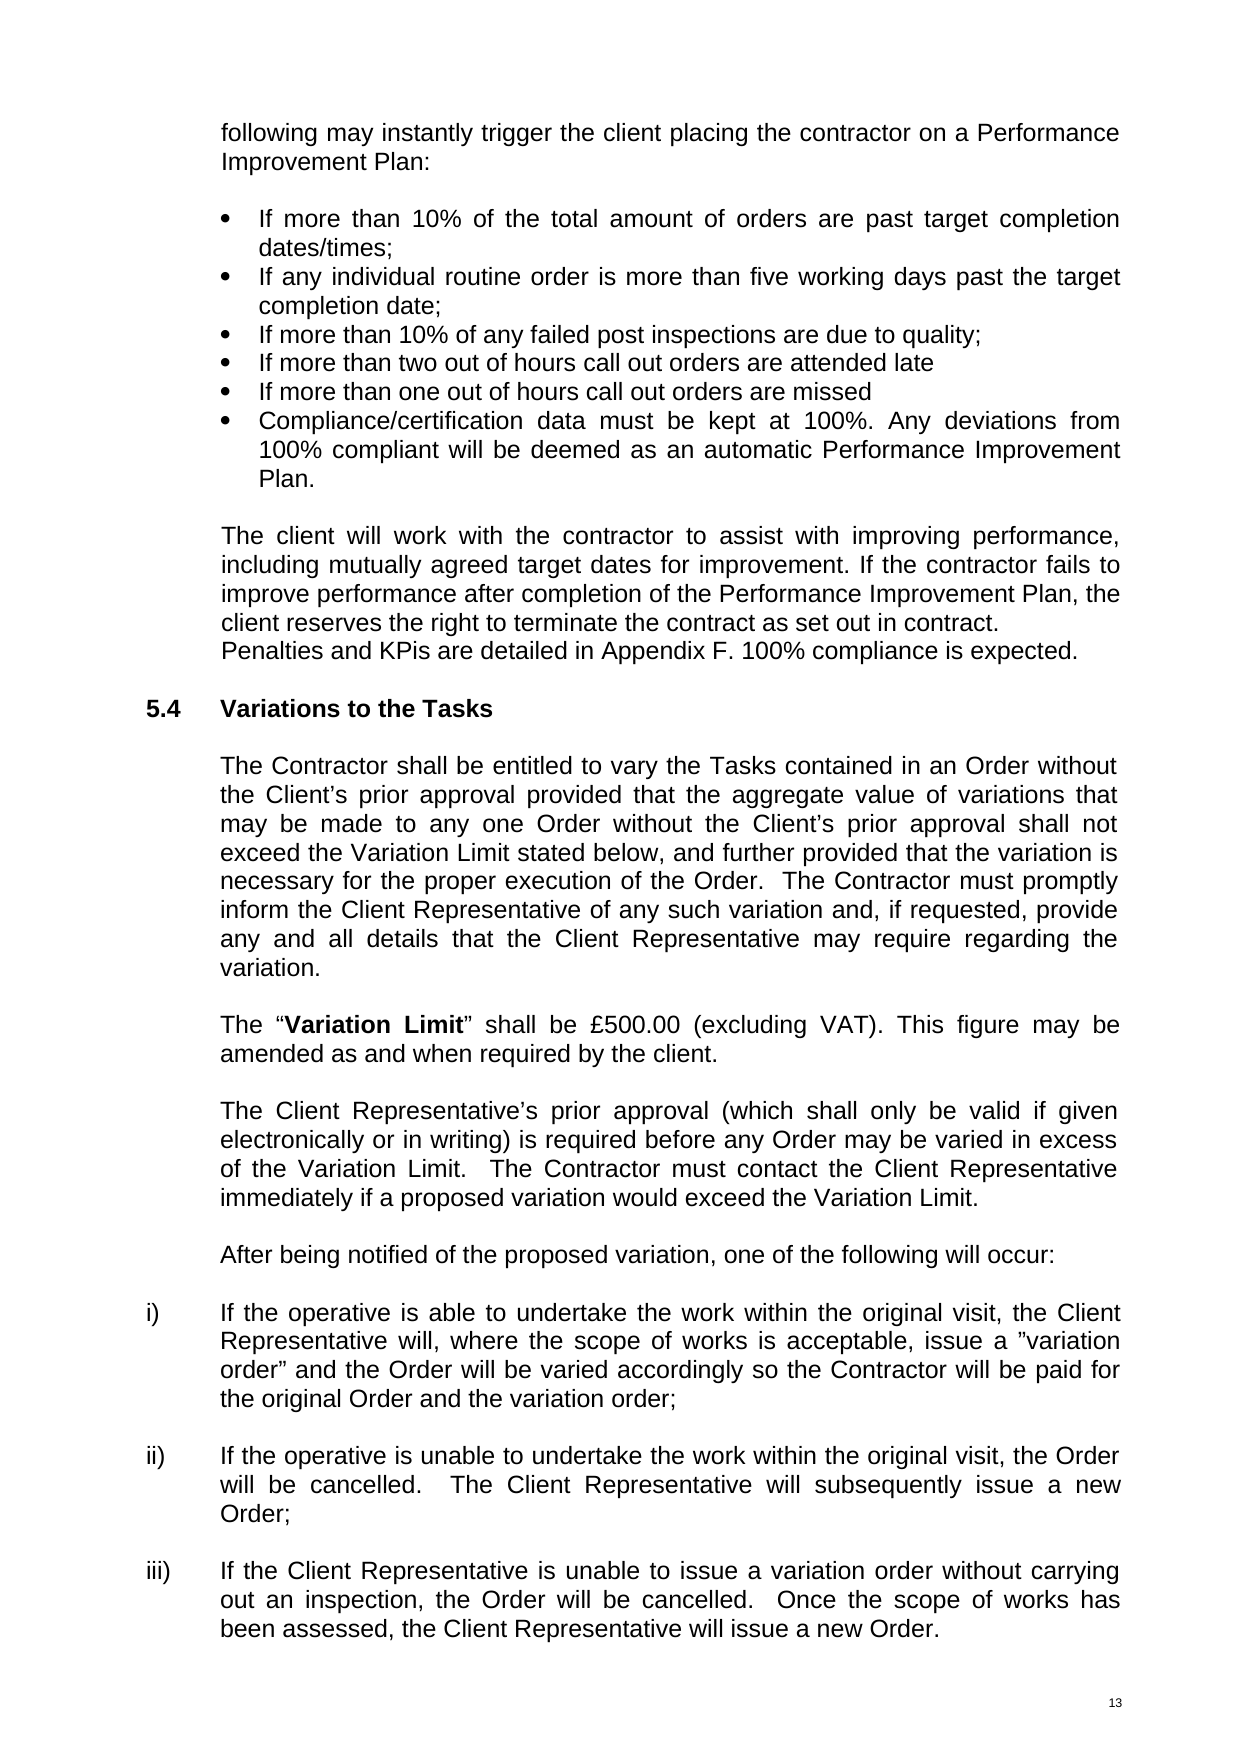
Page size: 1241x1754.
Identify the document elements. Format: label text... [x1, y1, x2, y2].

text After being notified of the proposed variation, one of the following will occur: [220, 1240, 1119, 1269]
list If any individual routine order is more than five working days past the target completion date; [221, 262, 1122, 319]
text i) If the operative is able to undertake the work within the original visit, the Client Representative will, where the scope of works is acceptable, issue a ”variation order” and the Order will be varied accordingly so the Contractor will be paid for the original Order and the variation order; [146, 1297, 1122, 1412]
text ii) If the operative is unable to undertake the work within the original visit, the Order will be cancelled. The Client Representative will subsequently issue a new Order; [146, 1441, 1122, 1527]
text Penalties and KPis are detailed in Appendix F. 100% compliance is expected. [221, 636, 1122, 665]
list If more than 10% of any failed post inspections are due to quality; [221, 319, 1122, 348]
subtitle Variations to the Tasks [146, 694, 1119, 722]
list If more than 10% of the total amount of orders are past target completion dates/times; [221, 204, 1122, 262]
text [221, 118, 1122, 176]
list If more than two out of hours call out orders are attended late [221, 348, 1122, 377]
text The client will work with the contractor to assist with improving performance, including mutually agreed target dates for improvement. If the contractor fails to improve performance after completion of the Performance Improvement Plan, the client reserves the right to terminate the contract as set out in contract. [221, 521, 1122, 636]
text The Client Representative’s prior approval (which shall only be valid if given electronically or in writing) is required before any Order may be varied in excess of the Variation Limit. The Contractor must contact the Client Representative immediately if a proposed variation would exceed the Variation Limit. [220, 1096, 1119, 1211]
text The “Variation Limit” shall be £500.00 (excluding VAT). This figure may be amended as and when required by the client. [146, 1010, 1122, 1067]
list Compliance/certification data must be kept at 100%. Any deviations from 100% compliant will be deemed as an automatic Performance Improvement Plan. [221, 406, 1122, 492]
text The Contractor shall be entitled to vary the Tasks contained in an Order without the Client’s prior approval provided that the aggregate value of variations that may be made to any one Order without the Client’s prior approval shall not exceed the Variation Limit stated below, and further provided that the variation is necessary for the proper execution of the Order. The Contractor must promptly inform the Client Representative of any such variation and, if requested, provide any and all details that the Client Representative may require regarding the variation. [220, 751, 1119, 981]
text iii) If the Client Representative is unable to issue a variation order without carrying out an inspection, the Order will be cancelled. Once the scope of works has been assessed, the Client Representative will issue a new Order. [146, 1556, 1122, 1642]
list If more than one out of hours call out orders are missed [221, 377, 1122, 406]
